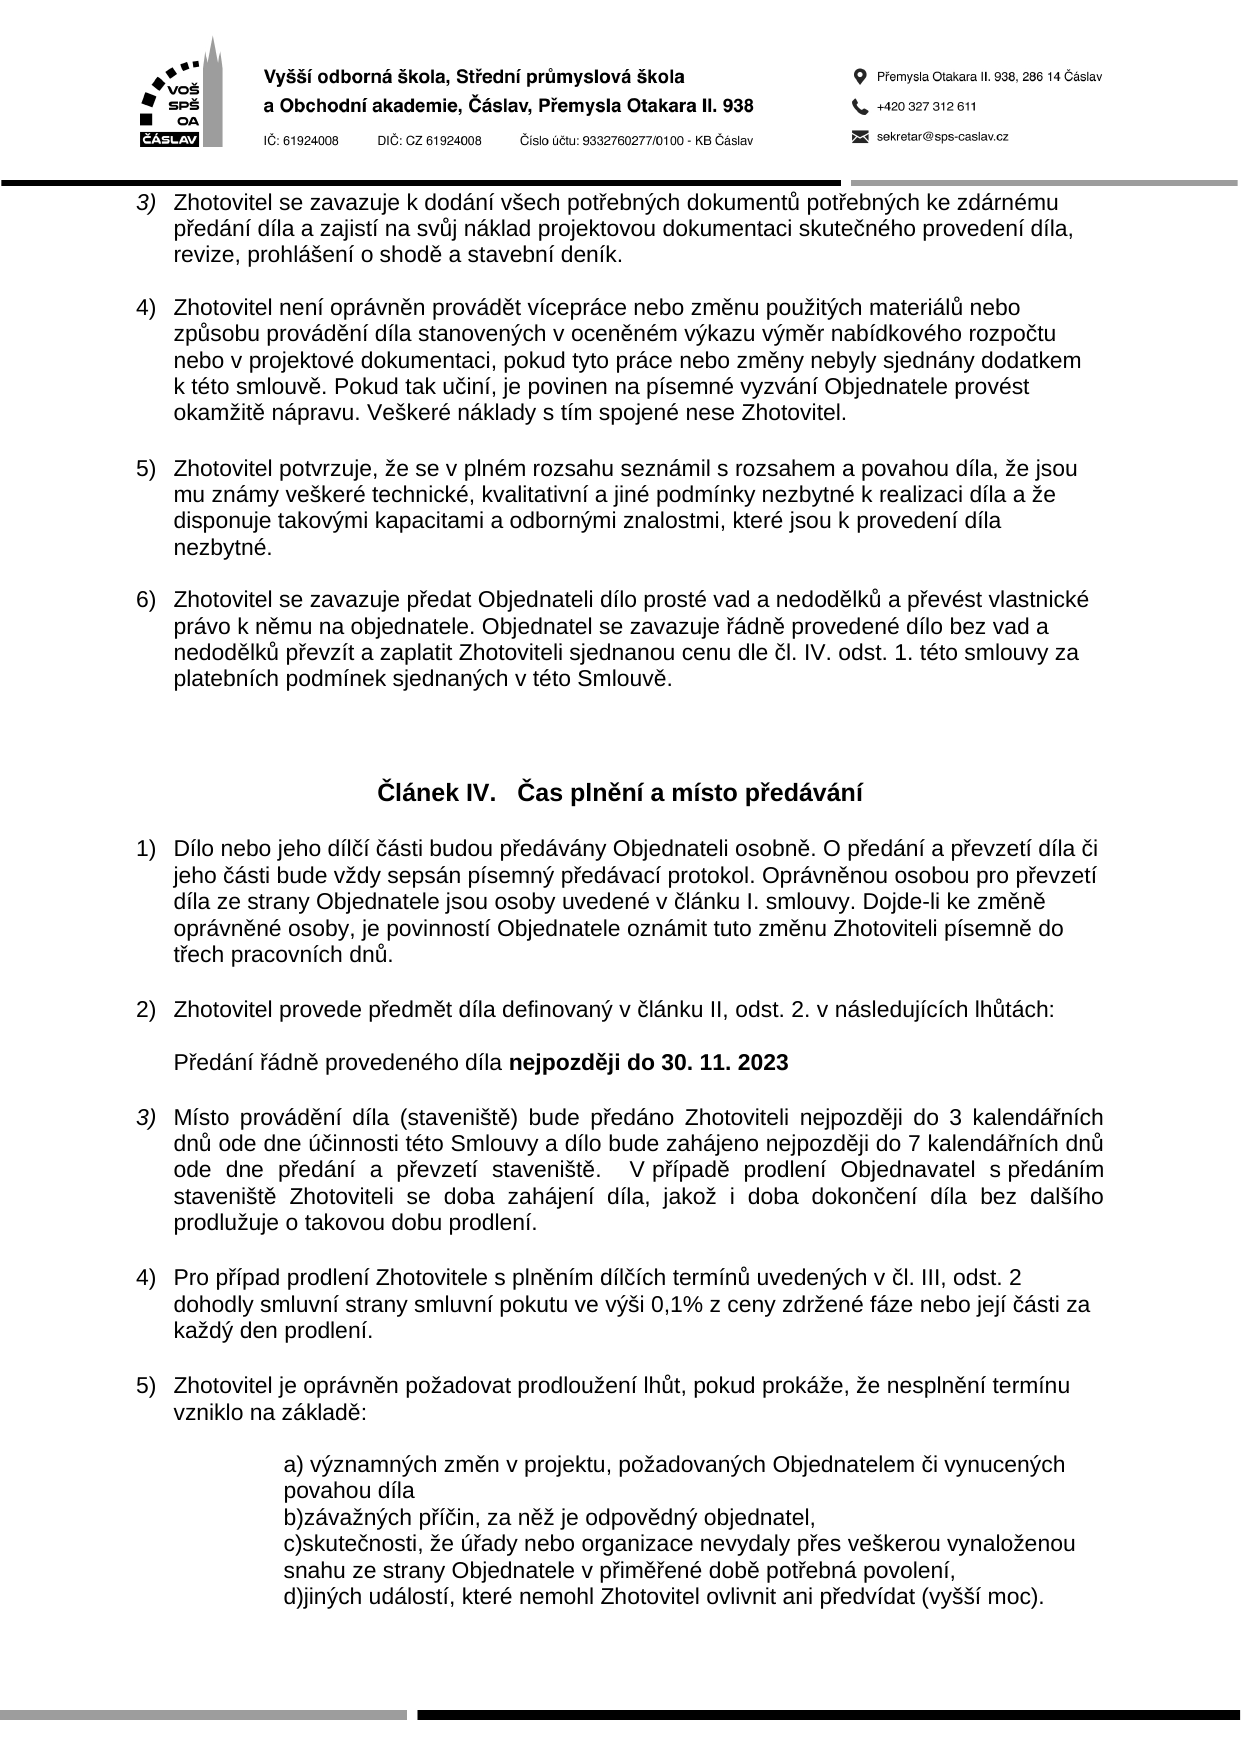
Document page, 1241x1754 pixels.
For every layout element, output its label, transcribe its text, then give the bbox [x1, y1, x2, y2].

list Zhotovitel je oprávněn požadovat prodloužení lhůt, pokud prokáže, že nesplnění termínu vzniklo na základě: [136, 1372, 1104, 1425]
list c)skutečnosti, že úřady nebo organizace nevydaly přes veškerou vynaloženou snahu ze strany Objednatele v přiměřené době potřebná povolení, [283, 1530, 1104, 1583]
list Dílo nebo jeho dílčí části budou předávány Objednateli osobně. O předání a převzetí díla či jeho části bude vždy sepsán písemný předávací protokol. Oprávněnou osobou pro převzetí díla ze strany Objednatele jsou osoby uvedené v článku I. smlouvy. Dojde-li ke změně oprávněné osoby, je povinností Objednatele oznámit tuto změnu Zhotoviteli písemně do třech pracovních dnů. [136, 835, 1104, 967]
picture [0, 1710, 1241, 1720]
list Zhotovitel se zavazuje k dodání všech potřebných dokumentů potřebných ke zdárnému předání díla a zajistí na svůj náklad projektovou dokumentaci skutečného provedení díla, revize, prohlášení o shodě a stavební deník. [136, 185, 1104, 268]
list Pro případ prodlení Zhotovitele s plněním dílčích termínů uvedených v čl. III, odst. 2 dohodly smluvní strany smluvní pokutu ve výši 0,1% z ceny zdržené fáze nebo její části za každý den prodlení. [136, 1264, 1104, 1343]
picture [0, 35, 1238, 185]
list Zhotovitel se zavazuje předat Objednateli dílo prosté vad a nedodělků a převést vlastnické právo k němu na objednatele. Objednatel se zavazuje řádně provedené dílo bez vad a nedodělků převzít a zaplatit Zhotoviteli sjednanou cenu dle čl. IV. odst. 1. této smlouvy za platebních podmínek sjednaných v této Smlouvě. [136, 586, 1104, 692]
list b)závažných příčin, za něž je odpovědný objednatel, [283, 1504, 1104, 1530]
list Zhotovitel není oprávněn provádět vícepráce nebo změnu použitých materiálů nebo způsobu provádění díla stanovených v oceněném výkazu výměr nabídkového rozpočtu nebo v projektové dokumentaci, pokud tyto práce nebo změny nebyly sjednány dodatkem k této smlouvě. Pokud tak učiní, je povinen na písemné vyzvání Objednatele provést okamžitě nápravu. Veškeré náklady s tím spojené nese Zhotovitel. [136, 294, 1104, 426]
text Článek IV. Čas plnění a místo předávání [136, 778, 1104, 807]
list a) významných změn v projektu, požadovaných Objednatelem či vynucených povahou díla [283, 1451, 1104, 1504]
list d)jiných událostí, které nemohl Zhotovitel ovlivnit ani předvídat (vyšší moc). [283, 1583, 1104, 1609]
list Zhotovitel potvrzuje, že se v plném rozsahu seznámil s rozsahem a povahou díla, že jsou mu známy veškeré technické, kvalitativní a jiné podmínky nezbytné k realizaci díla a že disponuje takovými kapacitami a odbornými znalostmi, které jsou k provedení díla nezbytné. [136, 454, 1104, 560]
list Předání řádně provedeného díla nejpozději do 30. 11. 2023 [173, 1049, 1104, 1075]
list Zhotovitel provede předmět díla definovaný v článku II, odst. 2. v následujících lhůtách: [136, 996, 1104, 1022]
list Místo provádění díla (staveniště) bude předáno Zhotoviteli nejpozději do 3 kalendářních dnů ode dne účinnosti této Smlouvy a dílo bude zahájeno nejpozději do 7 kalendářních dnů ode dne předání a převzetí staveniště. V případě prodlení Objednavatel s předáním staveniště Zhotoviteli se doba zahájení díla, jakož i doba dokončení díla bez dalšího prodlužuje o takovou dobu prodlení. [136, 1104, 1104, 1236]
